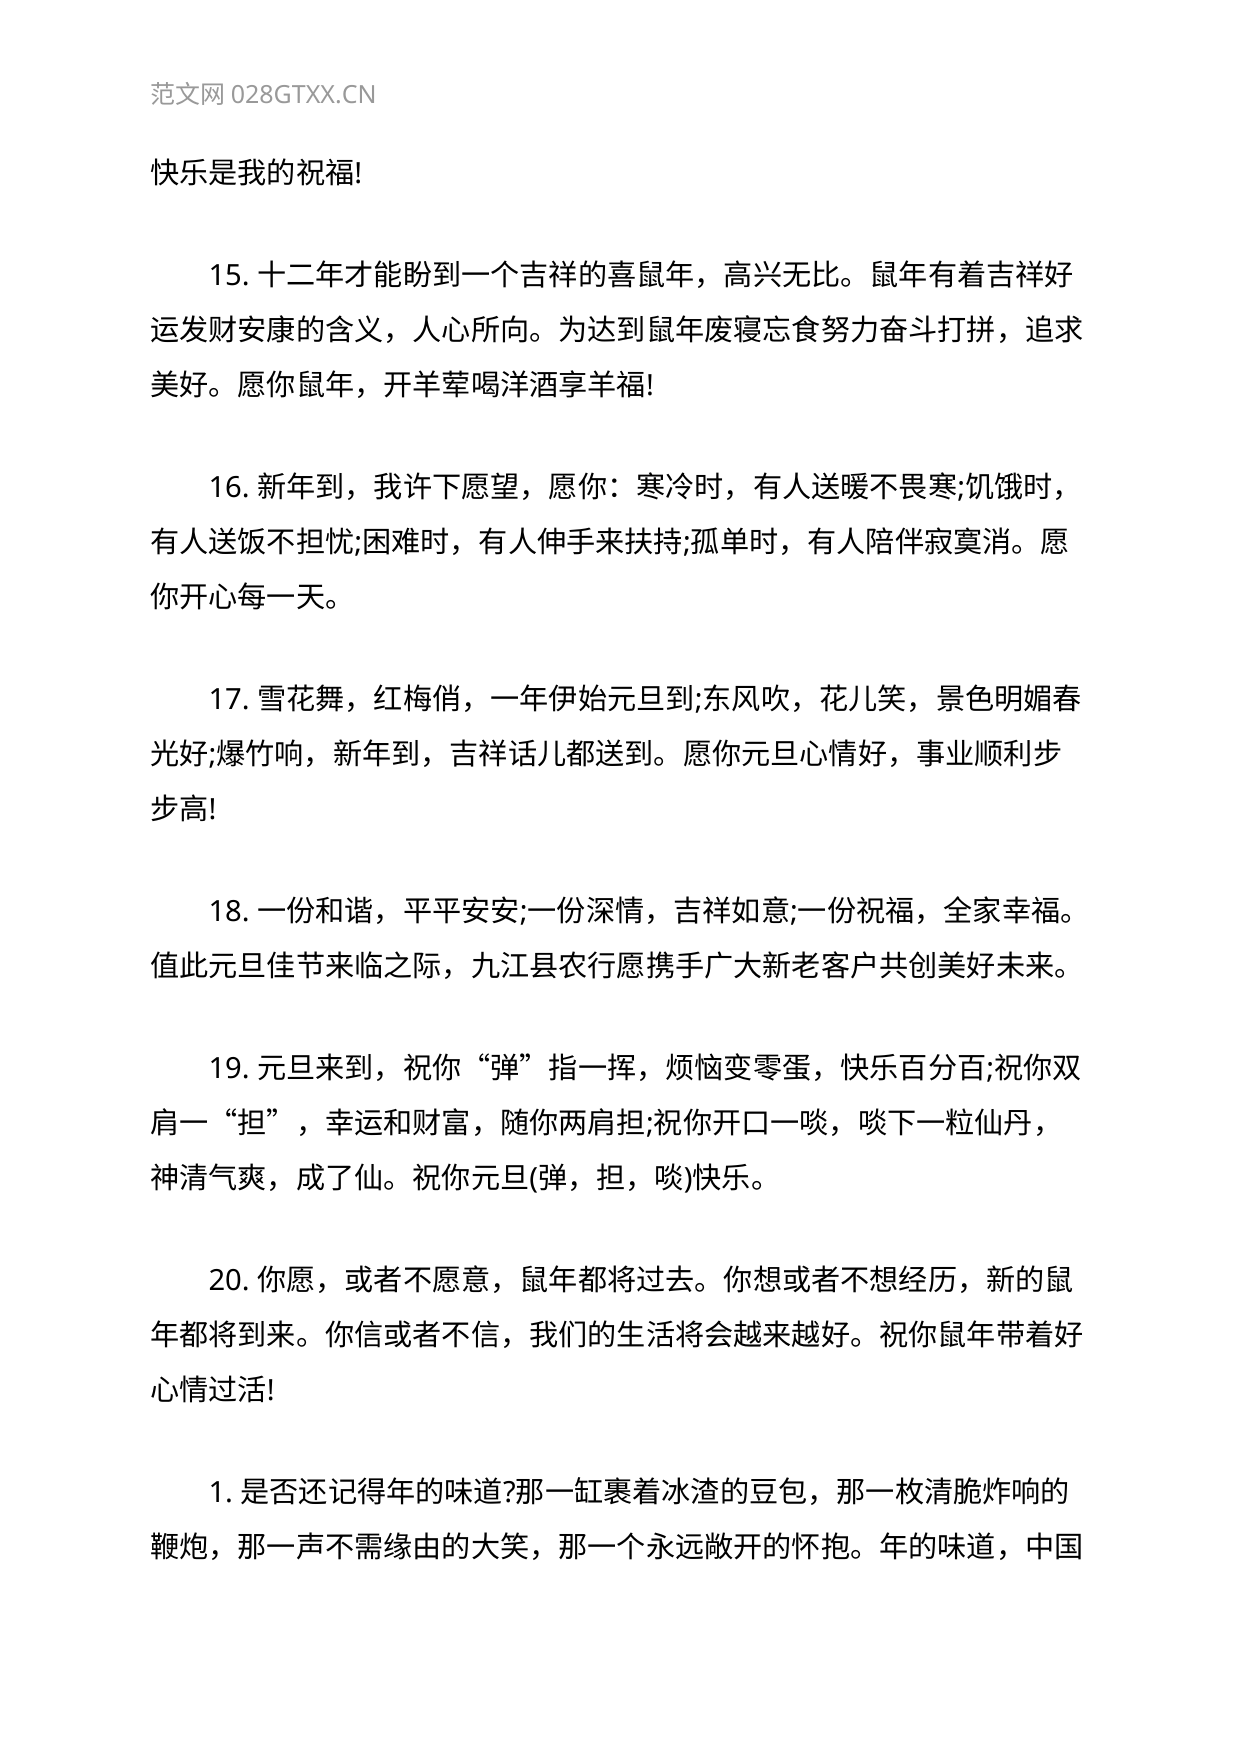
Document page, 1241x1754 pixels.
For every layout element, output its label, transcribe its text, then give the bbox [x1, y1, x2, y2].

text 16. 新年到，我许下愿望，愿你：寒冷时，有人送暖不畏寒;饥饿时，有人送饭不担忧;困难时，有人伸手来扶持;孤单时，有人陪伴寂寞消。愿你开心每一天。 [150, 464, 1090, 616]
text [150, 150, 1090, 192]
text 15. 十二年才能盼到一个吉祥的喜鼠年，高兴无比。鼠年有着吉祥好运发财安康的含义，人心所向。为达到鼠年废寝忘食努力奋斗打拼，追求美好。愿你鼠年，开羊荤喝洋酒享羊福! [150, 252, 1090, 404]
text 19. 元旦来到，祝你“弹”指一挥，烦恼变零蛋，快乐百分百;祝你双肩一“担”，幸运和财富，随你两肩担;祝你开口一啖，啖下一粒仙丹，神清气爽，成了仙。祝你元旦(弹，担，啖)快乐。 [150, 1044, 1090, 1197]
text 18. 一份和谐，平平安安;一份深情，吉祥如意;一份祝福，全家幸福。值此元旦佳节来临之际，九江县农行愿携手广大新老客户共创美好未来。 [150, 888, 1090, 985]
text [150, 1468, 1090, 1566]
text 20. 你愿，或者不愿意，鼠年都将过去。你想或者不想经历，新的鼠年都将到来。你信或者不信，我们的生活将会越来越好。祝你鼠年带着好心情过活! [150, 1256, 1090, 1409]
text 17. 雪花舞，红梅俏，一年伊始元旦到;东风吹，花儿笑，景色明媚春光好;爆竹响，新年到，吉祥话儿都送到。愿你元旦心情好，事业顺利步步高! [150, 676, 1090, 828]
